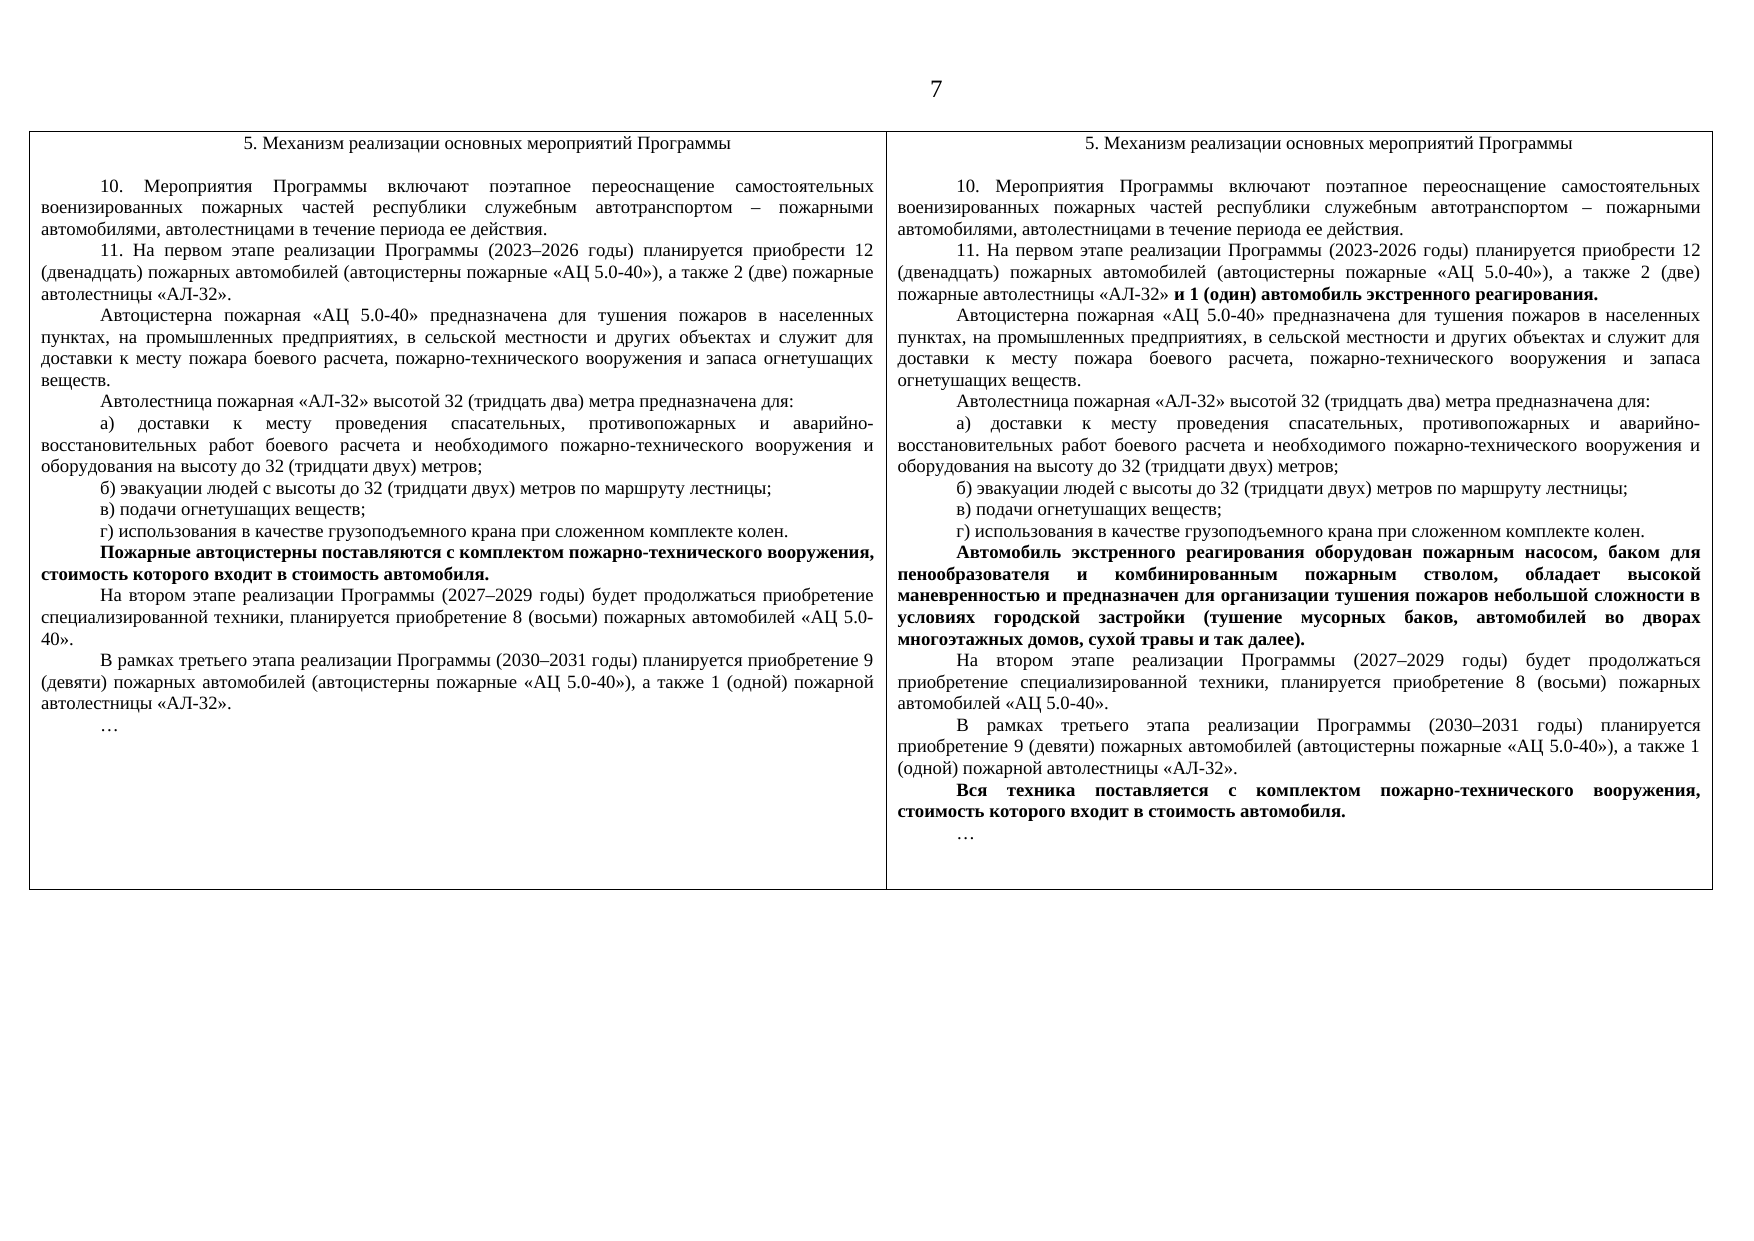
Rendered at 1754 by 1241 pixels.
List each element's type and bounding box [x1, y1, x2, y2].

table_cell [30, 132, 886, 889]
table_cell [887, 132, 1712, 889]
